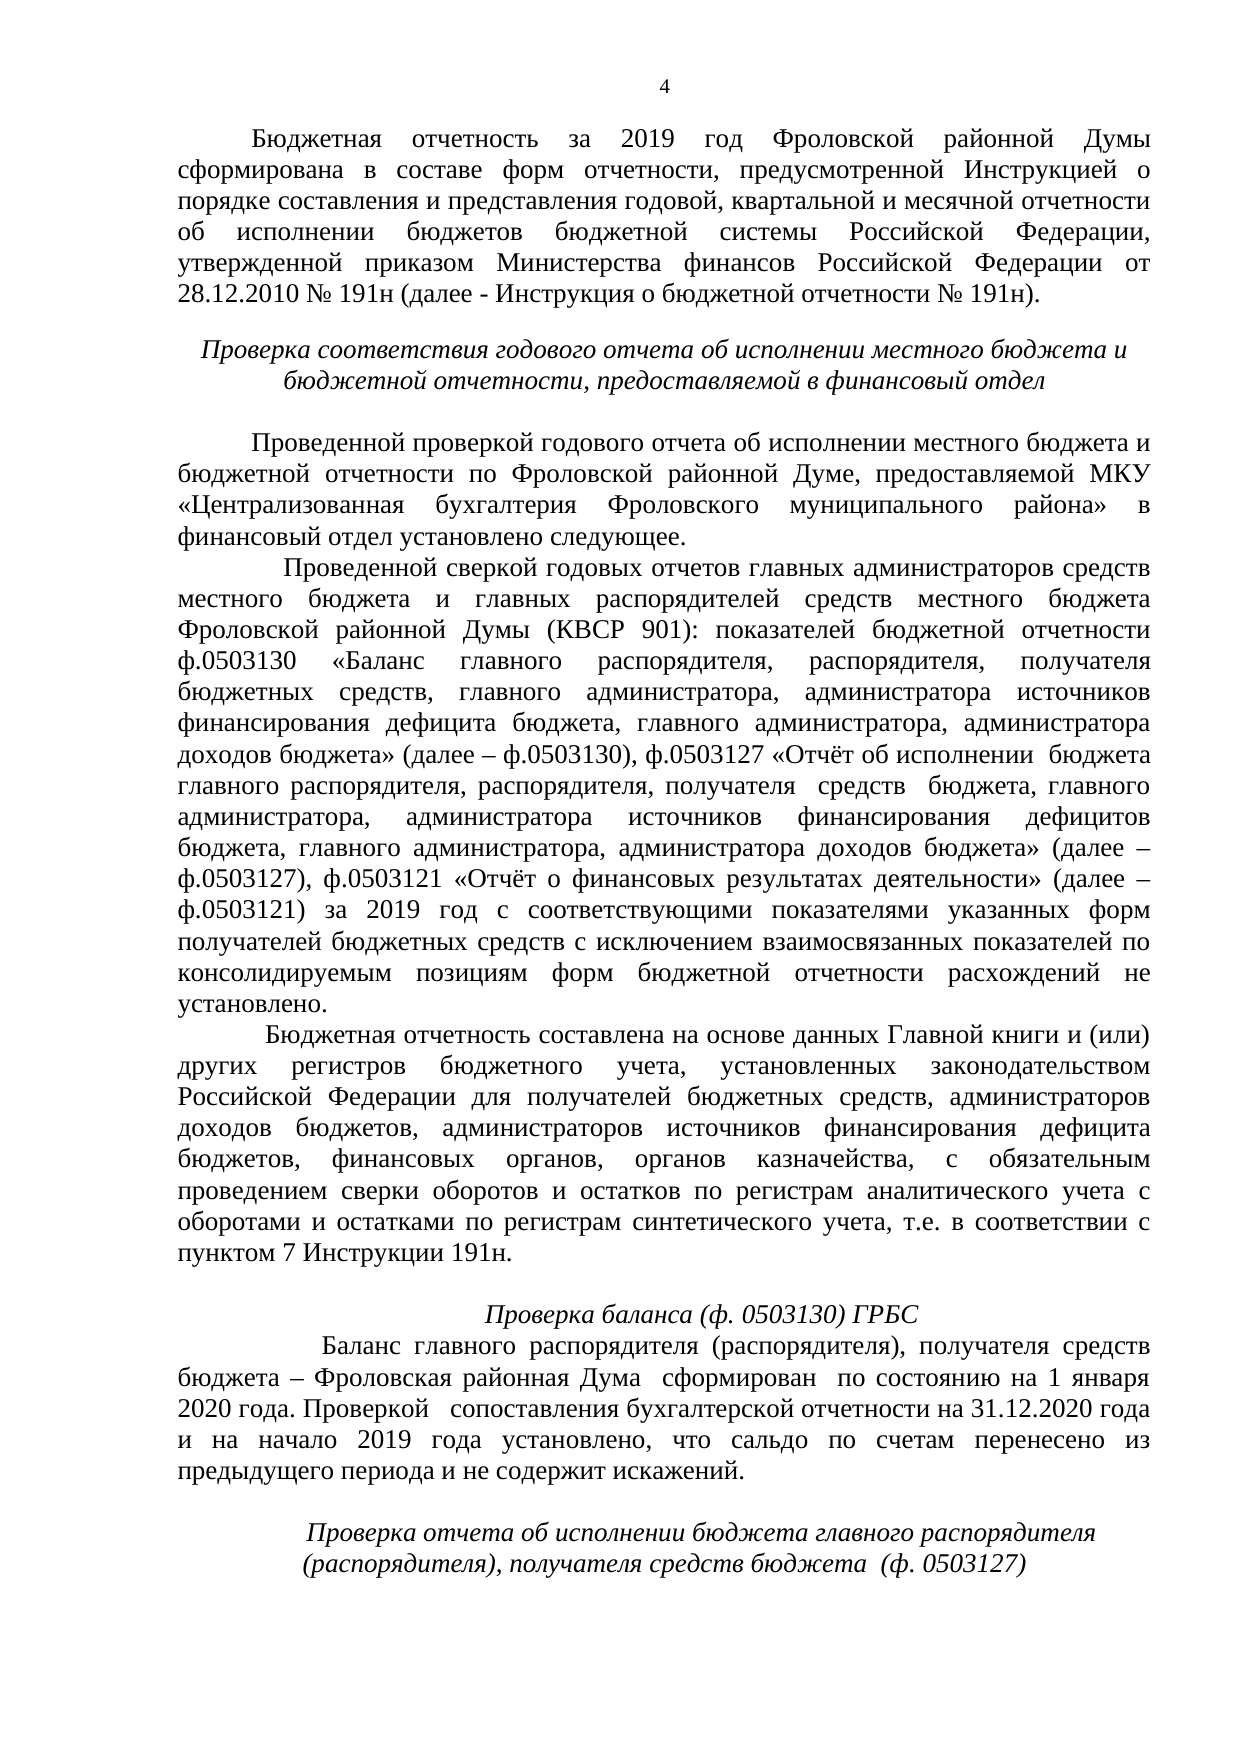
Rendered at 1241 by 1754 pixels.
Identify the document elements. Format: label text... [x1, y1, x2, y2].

text Бюджетная отчетность составлена на основе данных Главной книги и (или) других регистров бюджетного учета, установленных законодательством Российской Федерации для получателей бюджетных средств, администраторов доходов бюджетов, администраторов источников финансирования дефицита бюджетов, финансовых органов, органов казначейства, с обязательным проведением сверки оборотов и остатков по регистрам аналитического учета с оборотами и остатками по регистрам синтетического учета, т.е. в соответствии с пунктом 7 Инструкции 191н. [177, 1018, 1152, 1267]
text Проверка отчета об исполнении бюджета главного распорядителя (распорядителя), получателя средств бюджета (ф. 0503127) [177, 1516, 1152, 1579]
text Проверка соответствия годового отчета об исполнении местного бюджета и бюджетной отчетности, предоставляемой в финансовый отдел [177, 333, 1152, 395]
text Проведенной сверкой годовых отчетов главных администраторов средств местного бюджета и главных распорядителей средств местного бюджета Фроловской районной Думы (КВСР 901): показателей бюджетной отчетности ф.0503130 «Баланс главного распорядителя, распорядителя, получателя бюджетных средств, главного администратора, администратора источников финансирования дефицита бюджета, главного администратора, администратора доходов бюджета» (далее – ф.0503130), ф.0503127 «Отчёт об исполнении бюджета главного распорядителя, распорядителя, получателя средств бюджета, главного администратора, администратора источников финансирования дефицитов бюджета, главного администратора, администратора доходов бюджета» (далее – ф.0503127), ф.0503121 «Отчёт о финансовых результатах деятельности» (далее – ф.0503121) за 2019 год с соответствующими показателями указанных форм получателей бюджетных средств с исключением взаимосвязанных показателей по консолидируемым позициям форм бюджетной отчетности расхождений не установлено. [162, 551, 1152, 1018]
text Проведенной проверкой годового отчета об исполнении местного бюджета и бюджетной отчетности по Фроловской районной Думе, предоставляемой МКУ «Централизованная бухгалтерия Фроловского муниципального района» в финансовый отдел установлено следующее. [162, 426, 1152, 551]
text Баланс главного распорядителя (распорядителя), получателя средств бюджета – Фроловская районная Дума сформирован по состоянию на 1 января 2020 года. Проверкой сопоставления бухгалтерской отчетности на 31.12.2020 года и на начало 2019 года установлено, что сальдо по счетам перенесено из предыдущего периода и не содержит искажений. [177, 1329, 1152, 1485]
text Бюджетная отчетность за 2019 год Фроловской районной Думы сформирована в составе форм отчетности, предусмотренной Инструкцией о порядке составления и представления годовой, квартальной и месячной отчетности об исполнении бюджетов бюджетной системы Российской Федерации, утвержденной приказом Министерства финансов Российской Федерации от 28.12.2010 № 191н (далее - Инструкция о бюджетной отчетности № 191н). [177, 122, 1152, 309]
text Проверка баланса (ф. 0503130) ГРБС [177, 1298, 1152, 1329]
